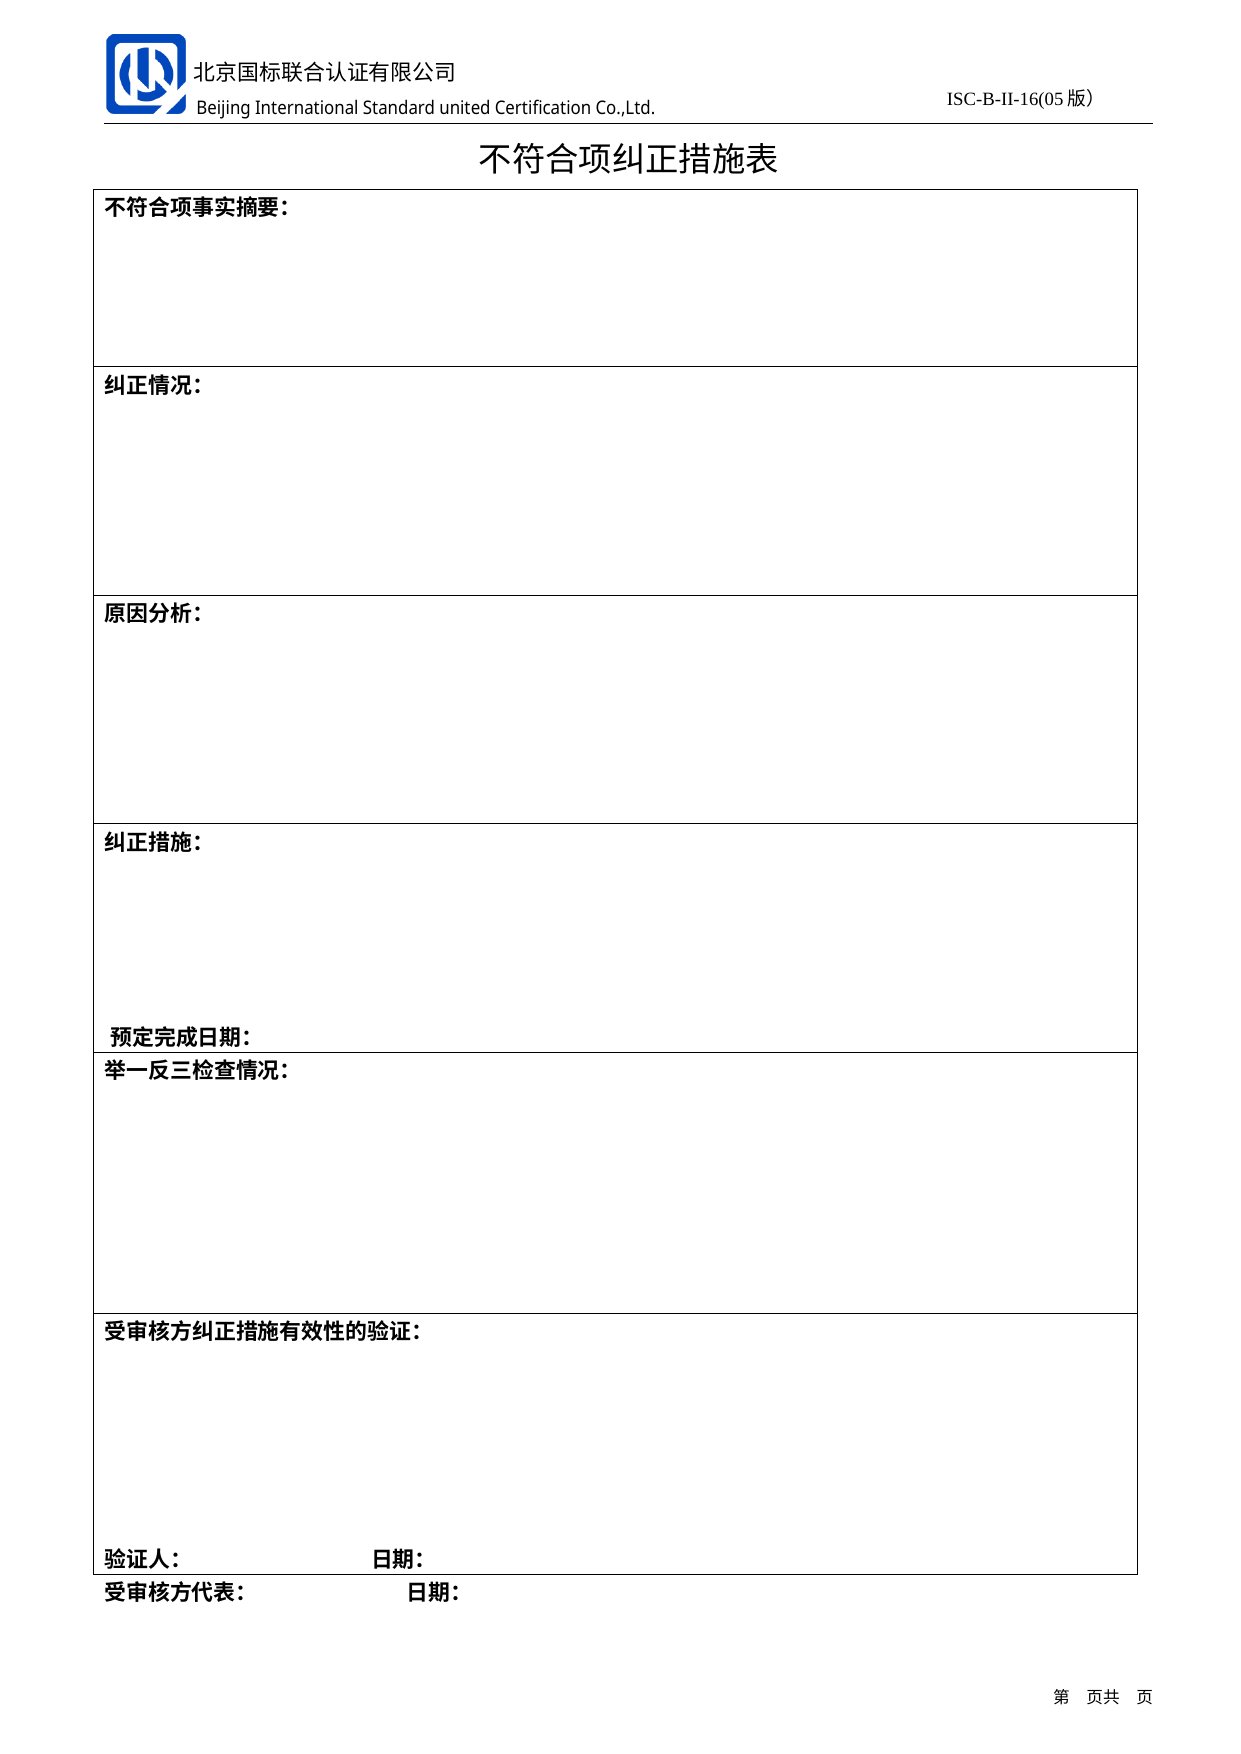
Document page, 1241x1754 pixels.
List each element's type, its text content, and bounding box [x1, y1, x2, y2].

text 受审核方代表： 日期： [104, 1575, 1153, 1607]
table_cell 原因分析： [94, 596, 1137, 823]
table_cell 纠正措施： 预定完成日期： [94, 824, 1137, 1052]
table_cell 举一反三检查情况： [94, 1053, 1137, 1313]
table_cell 受审核方纠正措施有效性的验证： 验证人： 日期： [94, 1314, 1137, 1574]
table_cell 纠正情况： [94, 367, 1137, 595]
text 不符合项纠正措施表 [104, 124, 1153, 189]
table_header 不符合项事实摘要： [94, 190, 1137, 366]
picture [106, 34, 186, 114]
